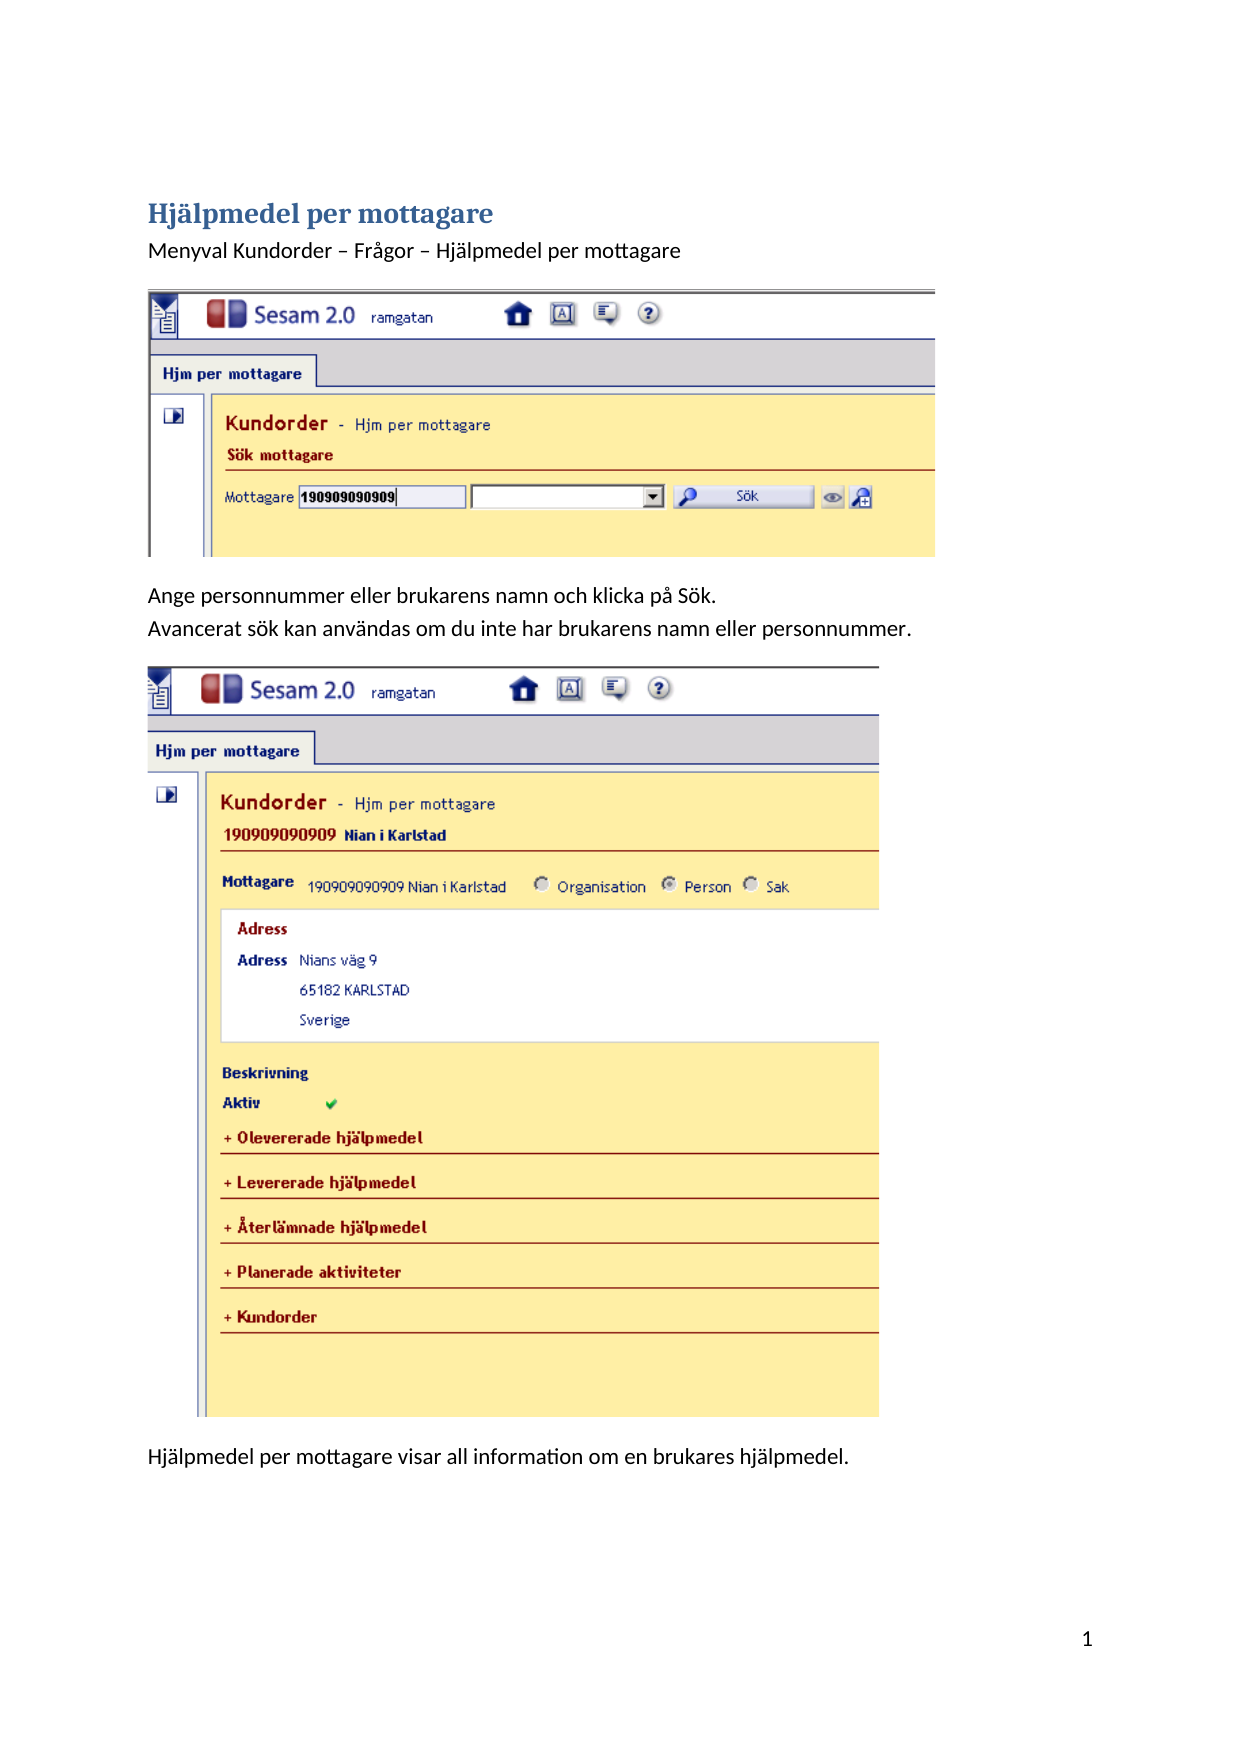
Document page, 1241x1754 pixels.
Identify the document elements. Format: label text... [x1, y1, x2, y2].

subtitle Hjälpmedel per mottagare [148, 198, 1093, 231]
picture [147, 666, 880, 1417]
text Ange personnummer eller brukarens namn och klicka på Sök. Avancerat sök kan användas om du inte har brukarens namn eller personnummer. [148, 582, 1093, 642]
text Hjälpmedel per mottagare visar all information om en brukares hjälpmedel. [148, 1442, 1093, 1470]
text Menyval Kundorder – Frågor – Hjälpmedel per mottagare [148, 236, 1093, 264]
picture [147, 289, 936, 557]
